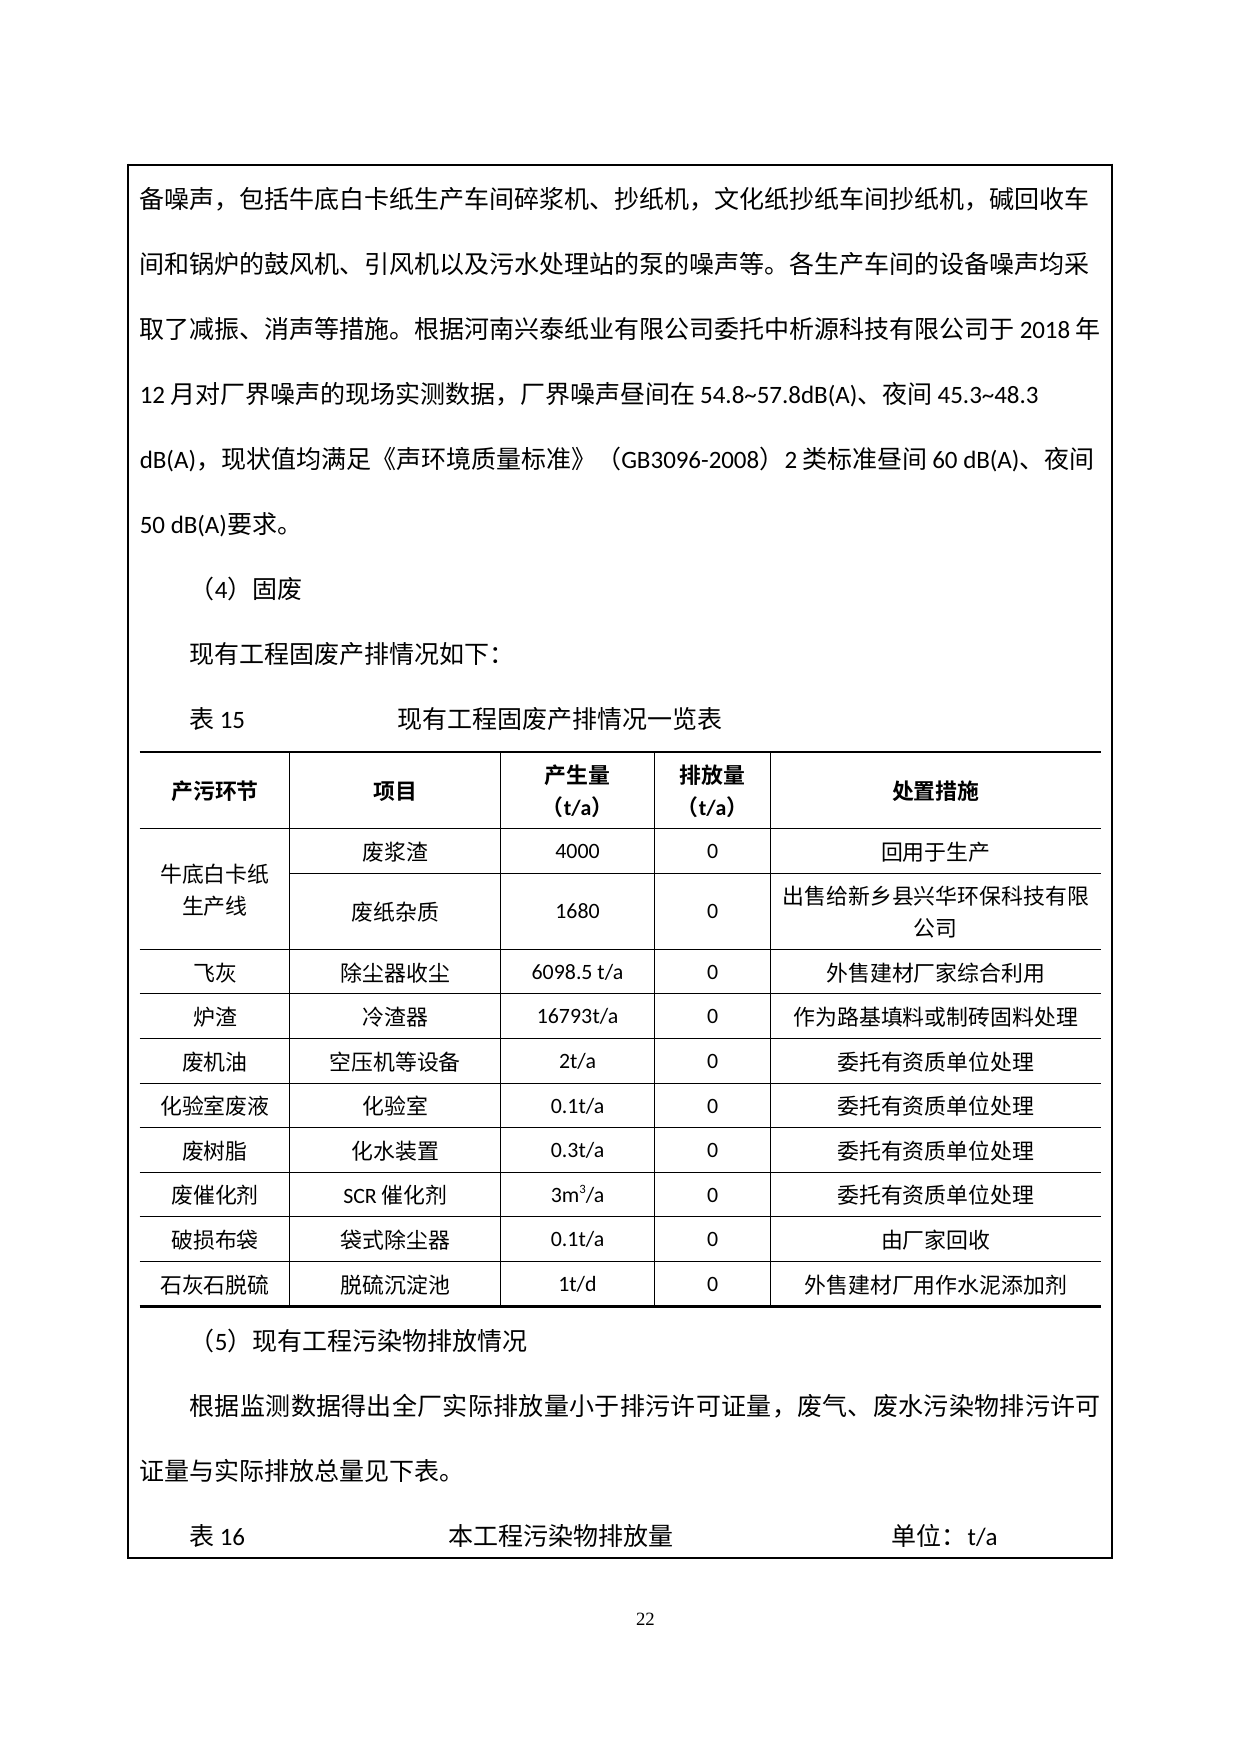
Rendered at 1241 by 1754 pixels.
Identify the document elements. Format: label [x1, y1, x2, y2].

table_cell [129, 166, 1111, 1557]
